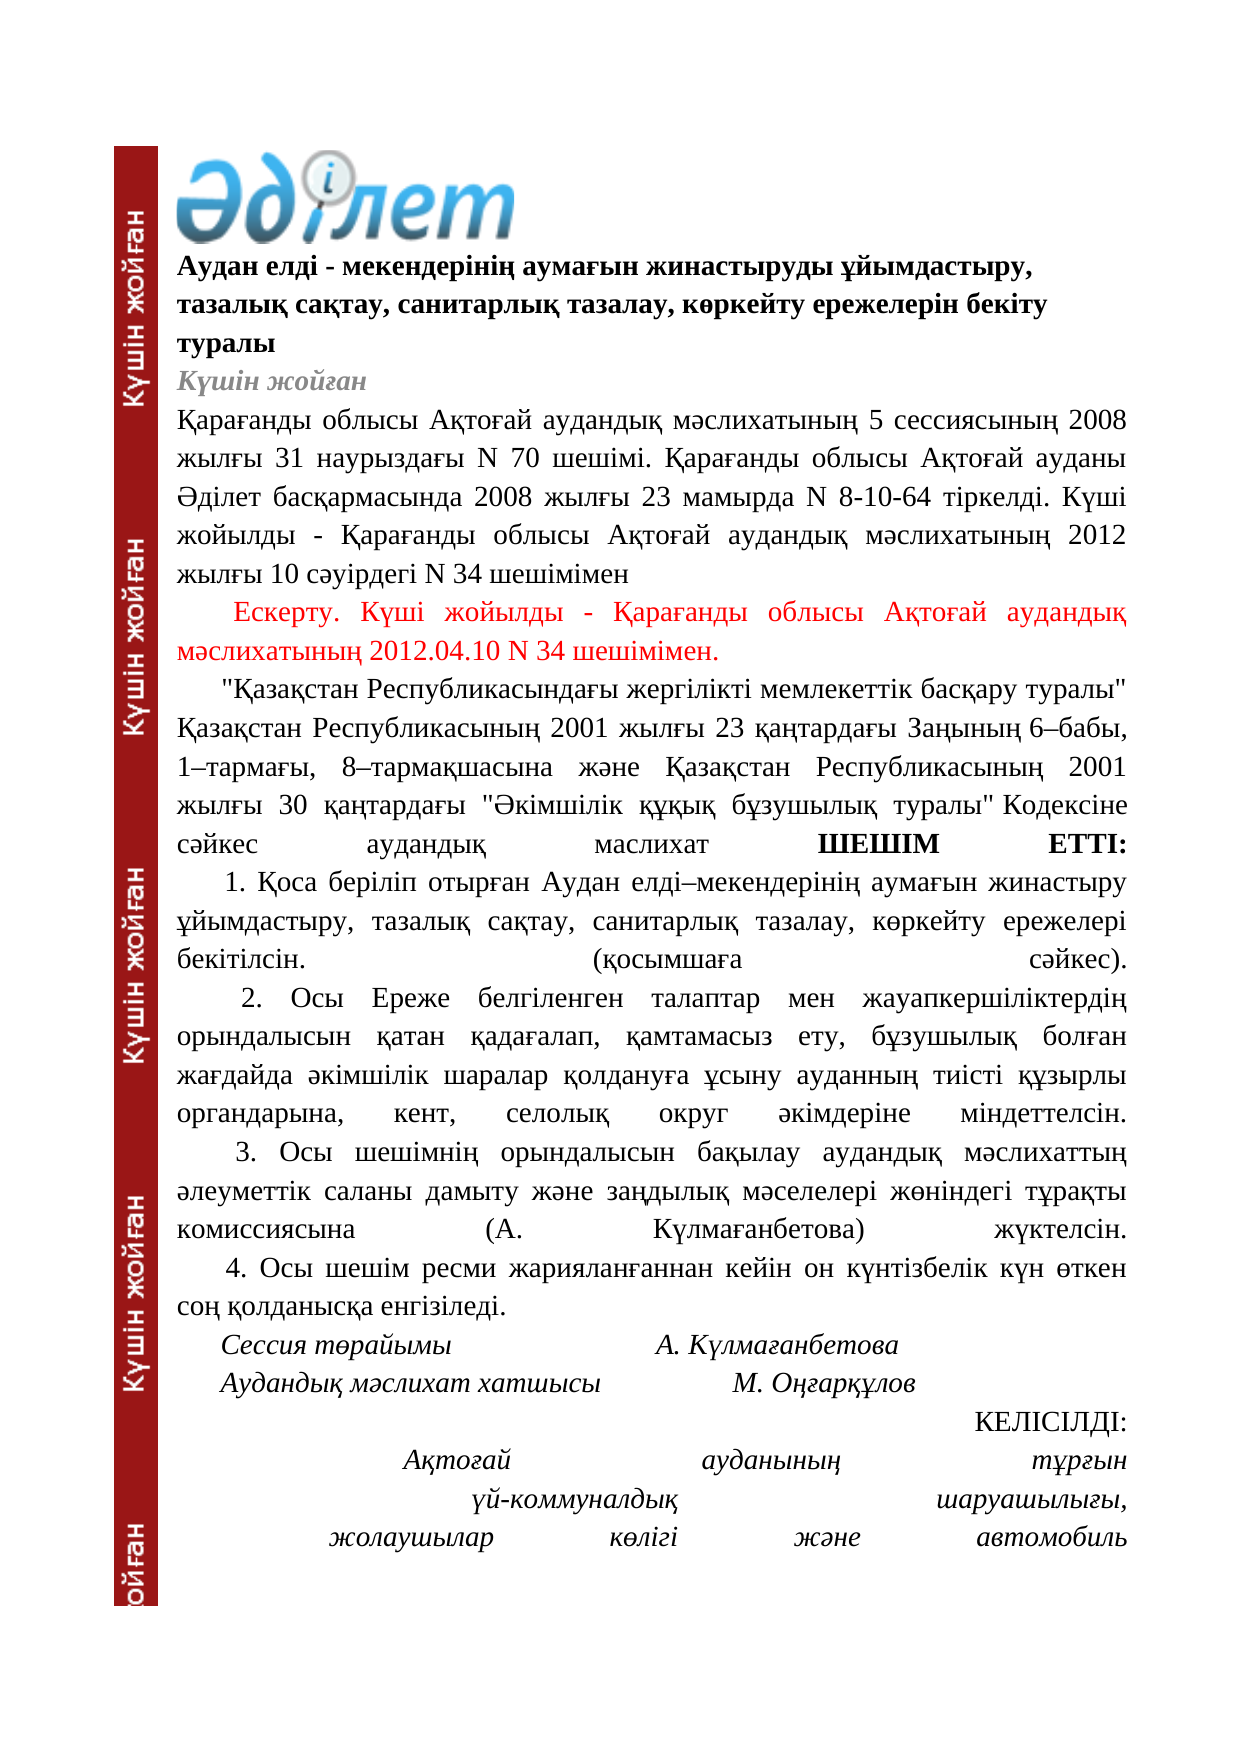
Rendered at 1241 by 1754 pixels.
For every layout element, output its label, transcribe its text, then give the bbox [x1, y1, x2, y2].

text Ескерту. Күші жойылды - Қарағанды облысы Ақтоғай аудандық мәслихатының 2012.04.10 N 34 шешімімен. [112, 594, 1128, 667]
text "Қазақстан Республикасындағы жергілікті мемлекеттік басқару туралы" Қазақстан Республикасының 2001 жылғы 23 қаңтардағы Заңының 6–бабы, 1–тармағы, 8–тармақшасына және Қазақстан Республикасының 2001 жылғы 30 қаңтардағы "Әкімшілік құқық бұзушылық туралы" Кодексіне сәйкес аудандық маслихат ШЕШІМ ЕТТІ: 1. Қоса беріліп отырған Аудан елді–мекендерінің аумағын жинастыру ұйымдастыру, тазалық сақтау, санитарлық тазалау, көркейту ережелері бекітілсін. (қосымшаға сәйкес). 2. Осы Ереже белгіленген талаптар мен жауапкершіліктердің орындалысын қатан қадағалап, қамтамасыз ету, бұзушылық болған жағдайда әкімшілік шаралар қолдануға ұсыну ауданның тиісті құзырлы органдарына, кент, селолық округ әкімдеріне міндеттелсін. 3. Осы шешімнің орындалысын бақылау аудандық мәслихаттың әлеуметтік саланы дамыту және заңдылық мәселелері жөніндегі тұрақты комиссиясына (А. Күлмағанбетова) жүктелсін. 4. Осы шешім ресми жарияланғаннан кейін он күнтізбелік күн өткен соң қолданысқа енгізіледі. [112, 672, 1128, 1322]
picture [114, 589, 158, 594]
picture [114, 358, 158, 363]
text Сессия төрайымы А. Күлмағанбетова [112, 1327, 1128, 1360]
text Аудандық мәслихат хатшысы М. Оңғарқұлов [112, 1365, 1128, 1399]
picture [114, 146, 158, 248]
picture [114, 667, 158, 672]
picture [114, 1399, 158, 1404]
picture [114, 1322, 158, 1327]
text Қарағанды облысы Ақтоғай аудандық мәслихатының 5 сессиясының 2008 жылғы 31 наурыздағы N 70 шешімі. Қарағанды облысы Ақтоғай ауданы Әділет басқармасында 2008 жылғы 23 мамырда N 8-10-64 тіркелді. Күші жойылды - Қарағанды облысы Ақтоғай аудандық мәслихатының 2012 жылғы 10 сәуірдегі N 34 шешімімен [112, 402, 1128, 589]
picture [114, 397, 158, 402]
picture [114, 1360, 158, 1365]
picture [176, 150, 515, 244]
picture [114, 1553, 158, 1606]
text Аудан елді - мекендерінің аумағын жинастыруды ұйымдастыру, тазалық сақтау, санитарлық тазалау, көркейту ережелерін бекіту туралы [112, 248, 1128, 358]
text Күшін жойған [112, 363, 1128, 397]
